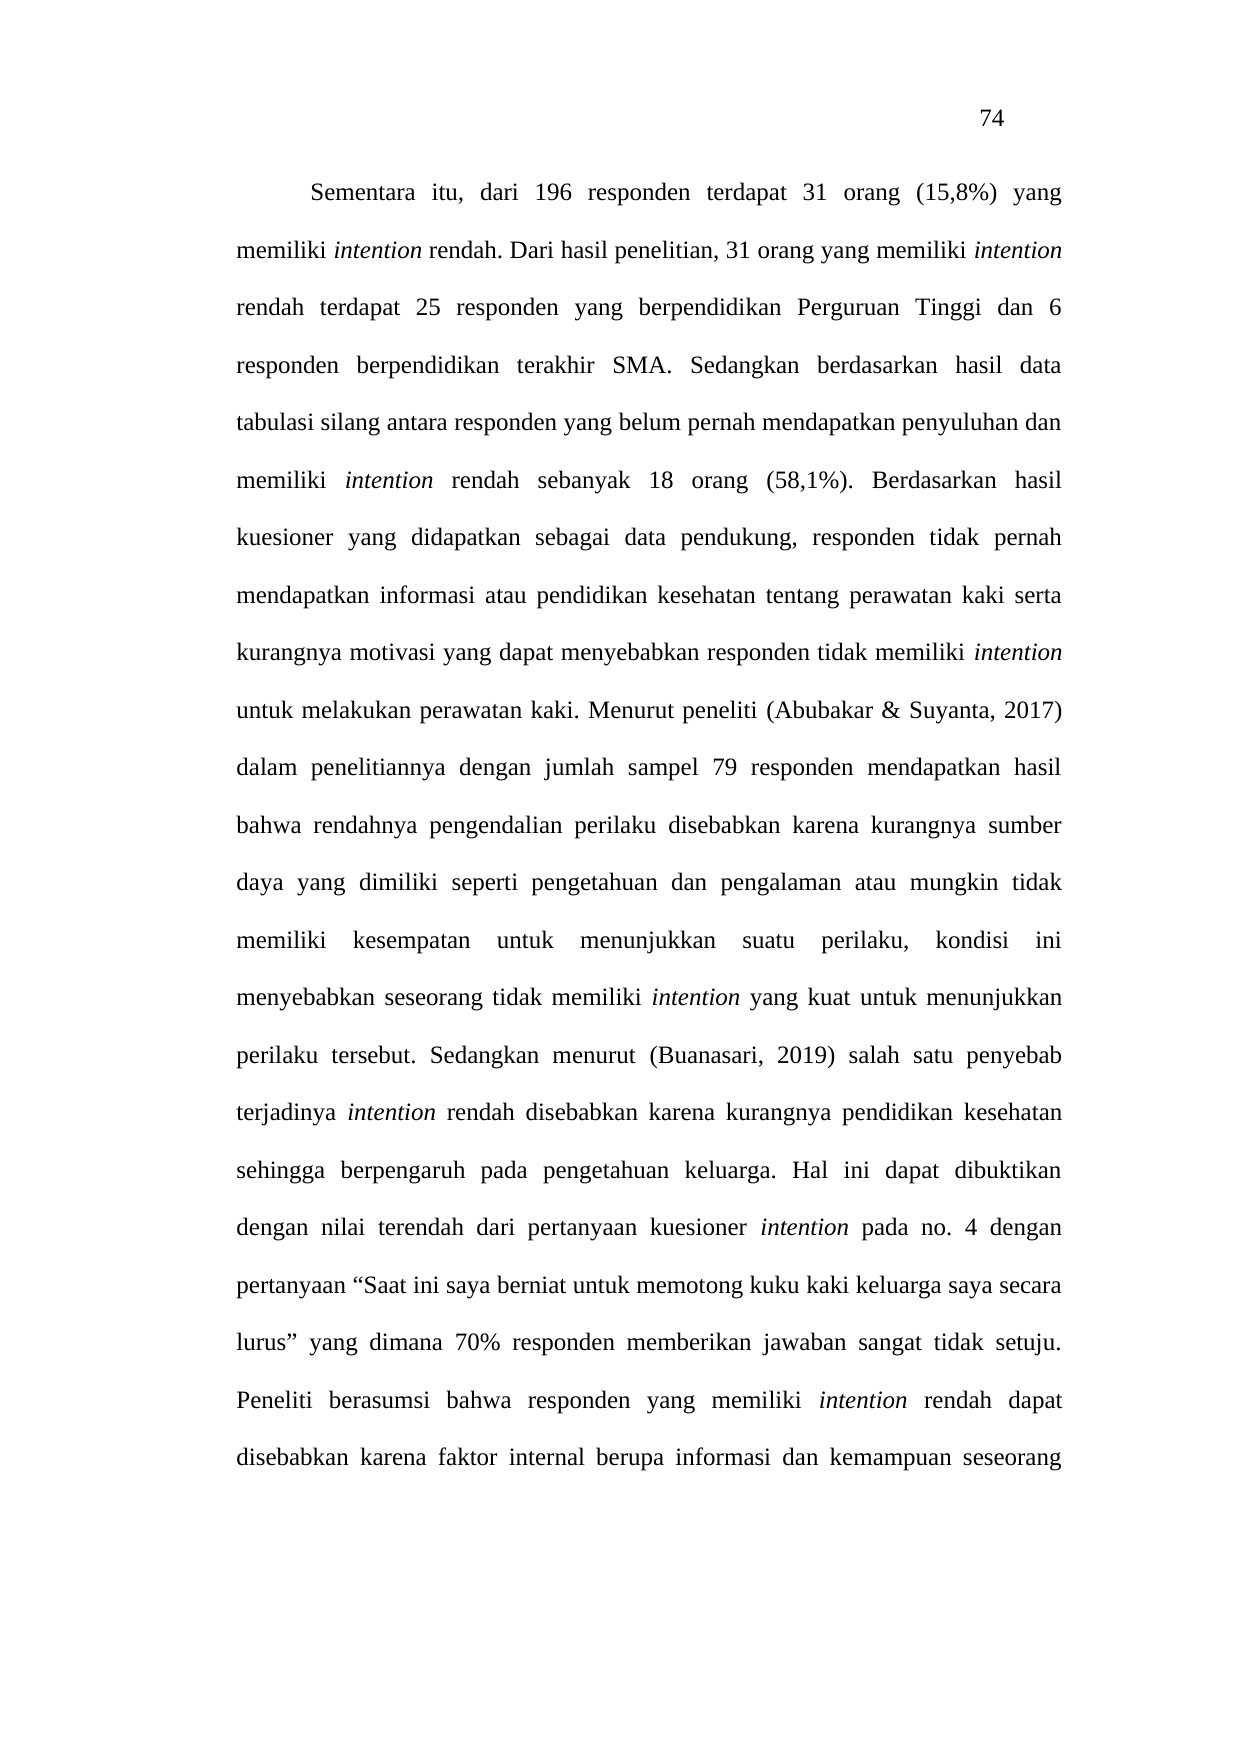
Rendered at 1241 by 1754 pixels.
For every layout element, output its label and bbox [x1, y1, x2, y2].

text [236, 177, 1062, 1471]
